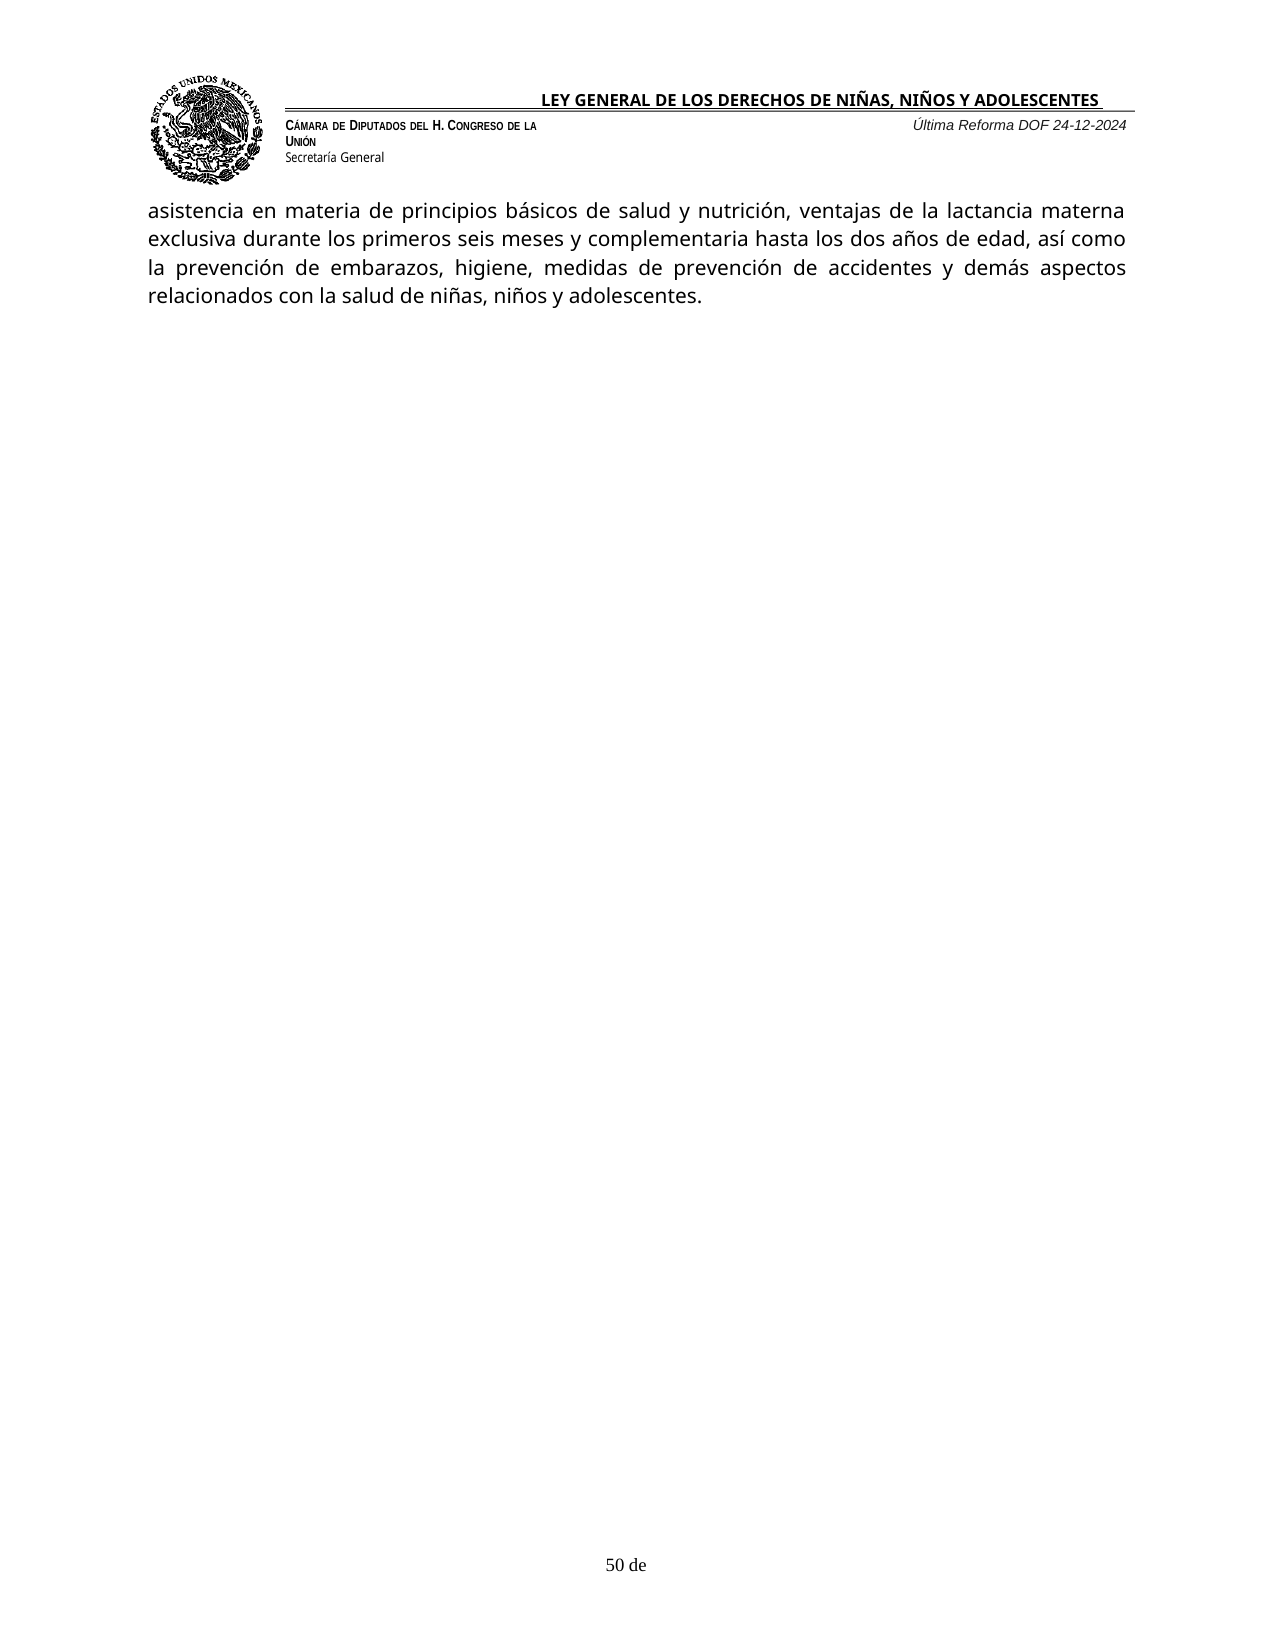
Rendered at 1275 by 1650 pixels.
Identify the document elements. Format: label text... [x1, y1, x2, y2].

picture [150, 75, 263, 185]
